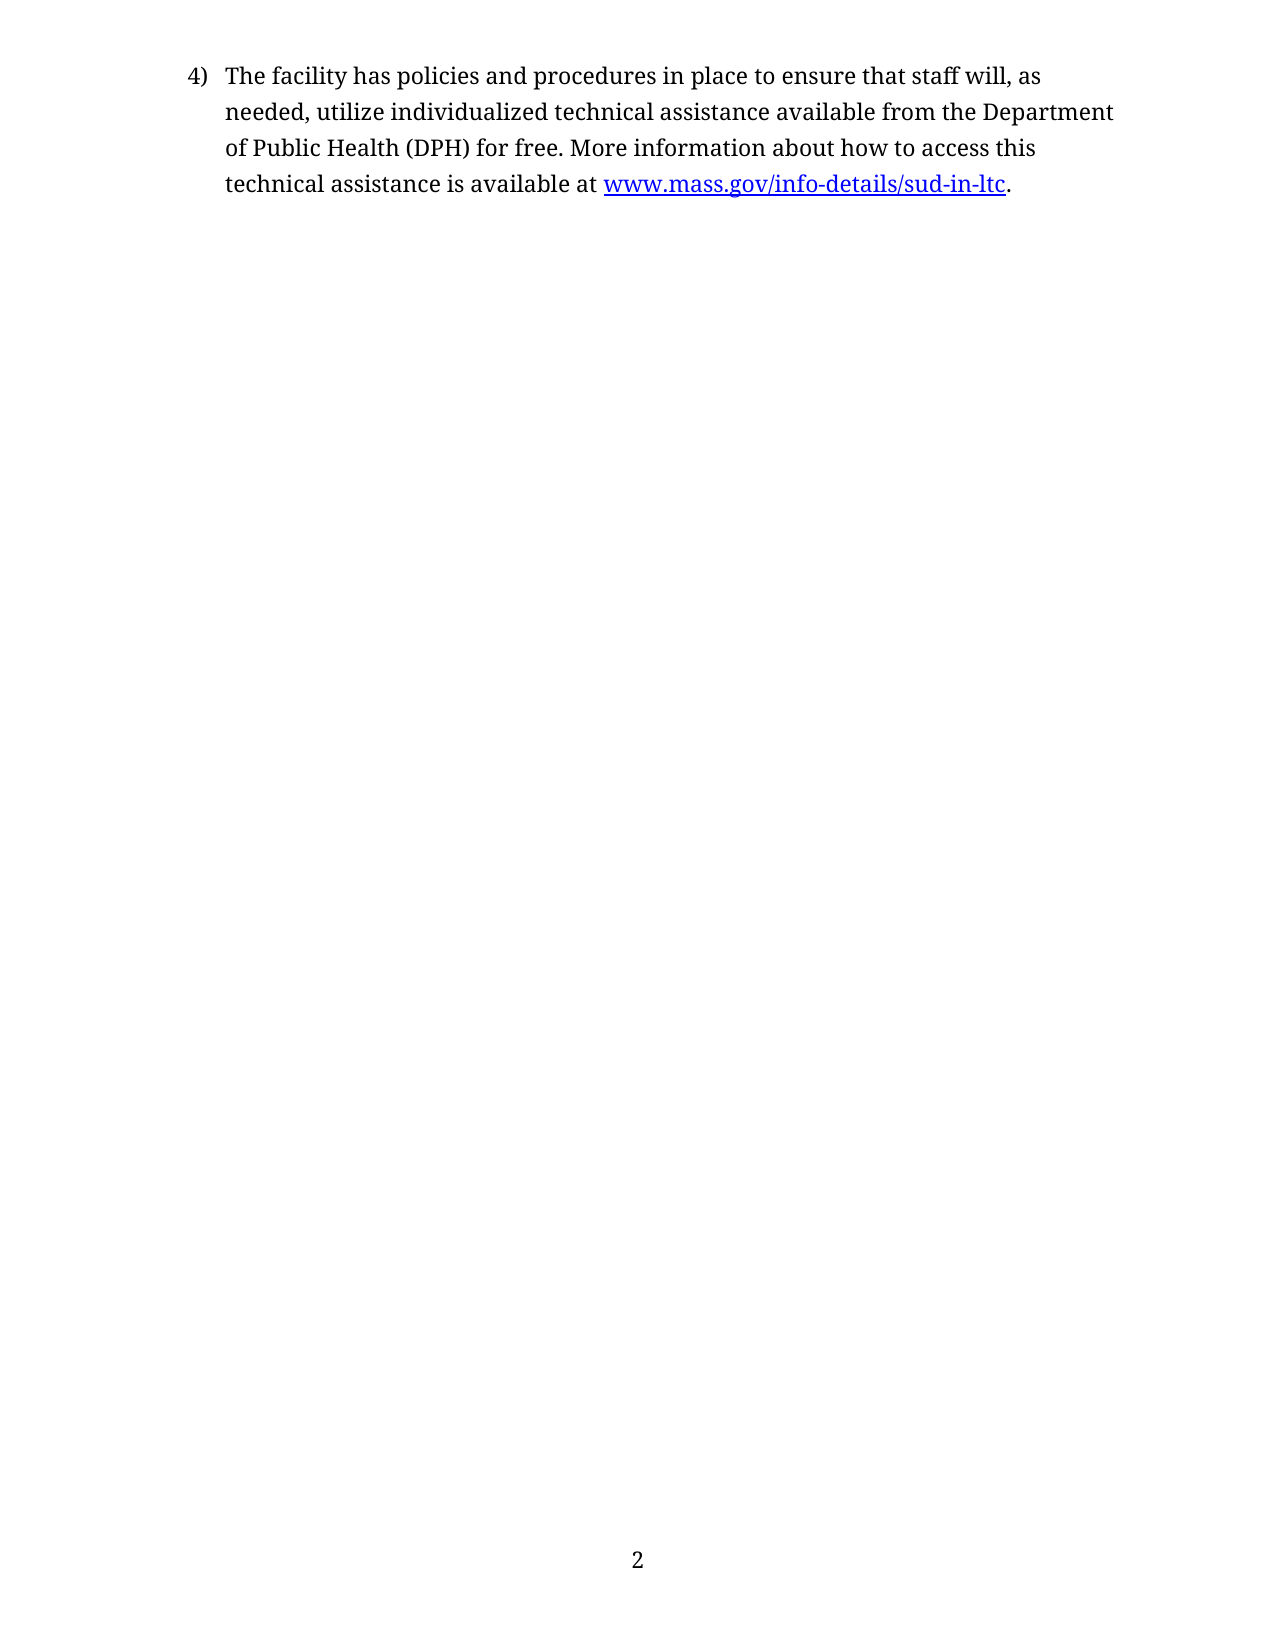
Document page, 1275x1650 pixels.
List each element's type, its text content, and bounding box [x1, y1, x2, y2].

list The facility has policies and procedures in place to ensure that staff will, as needed, utilize individualized technical assistance available from the Department of Public Health (DPH) for free. More information about how to access this technical assistance is available at www.mass.gov/info-details/sud-in-ltc. [187, 60, 1125, 199]
